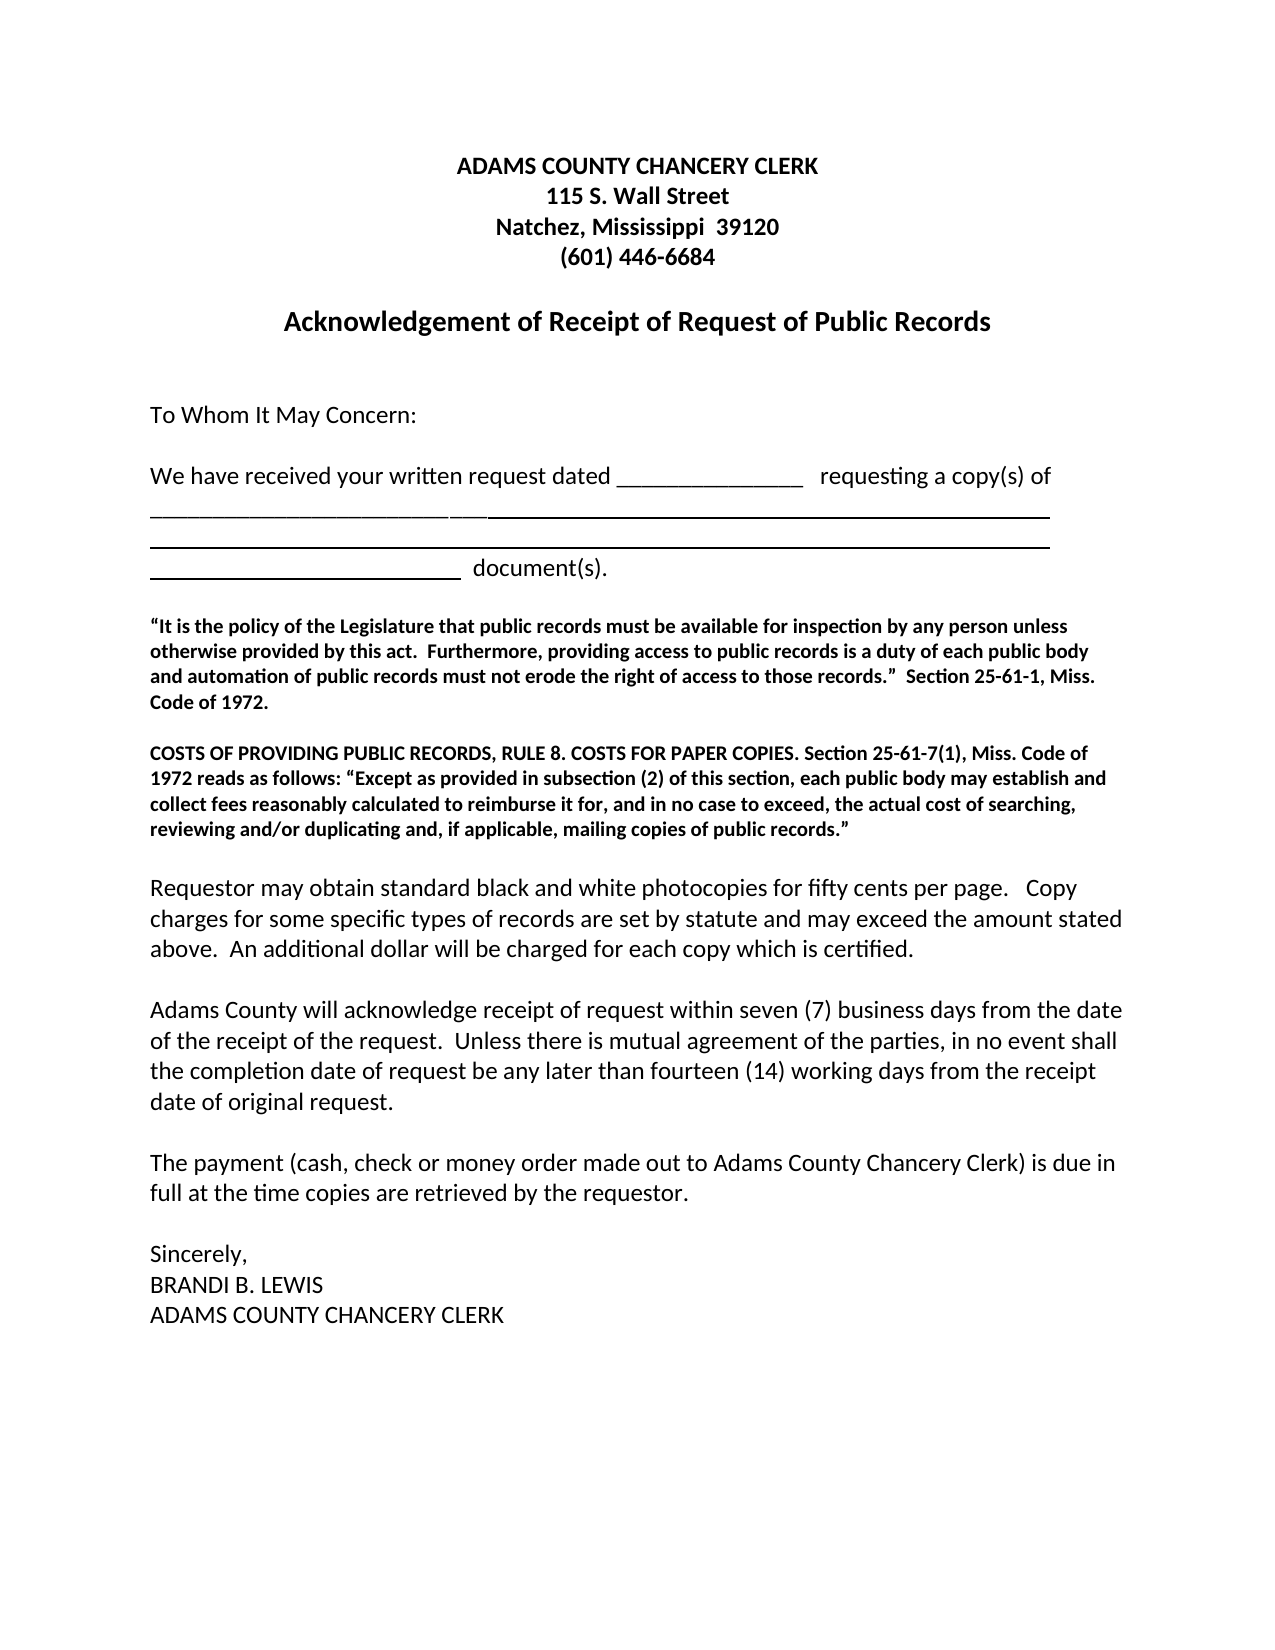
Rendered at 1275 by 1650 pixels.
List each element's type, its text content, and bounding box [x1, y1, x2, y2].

text Sincerely, [150, 1238, 1125, 1269]
text BRANDI B. LEWIS [150, 1269, 1125, 1299]
text “It is the policy of the Legislature that public records must be available for inspection by any person unless otherwise provided by this act. Furthermore, providing access to public records is a duty of each public body and automation of public records must not erode the right of access to those records.” Section 25-61-1, Miss. Code of 1972. [150, 613, 1125, 714]
text 115 S. Wall Street [150, 181, 1125, 211]
text Requestor may obtain standard black and white photocopies for fifty cents per page. Copy charges for some specific types of records are set by statute and may exceed the amount stated above. An additional dollar will be charged for each copy which is certified. [150, 872, 1125, 964]
text We have received your written request dated _______________ requesting a copy(s) of ________________________ ___ document(s). [150, 460, 1125, 582]
text Natchez, Mississippi 39120 [150, 211, 1125, 242]
text To Whom It May Concern: [150, 399, 1125, 430]
text COSTS OF PROVIDING PUBLIC RECORDS, RULE 8. COSTS FOR PAPER COPIES. Section 25-61-7(1), Miss. Code of 1972 reads as follows: “Except as provided in subsection (2) of this section, each public body may establish and collect fees reasonably calculated to reimburse it for, and in no case to exceed, the actual cost of searching, reviewing and/or duplicating and, if applicable, mailing copies of public records.” [150, 740, 1125, 842]
text ADAMS COUNTY CHANCERY CLERK [150, 150, 1125, 181]
text The payment (cash, check or money order made out to Adams County Chancery Clerk) is due in full at the time copies are retrieved by the requestor. [150, 1147, 1125, 1208]
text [150, 1299, 1125, 1330]
text (601) 446-6684 [150, 242, 1125, 272]
text Acknowledgement of Receipt of Request of Public Records [150, 303, 1125, 338]
text Adams County will acknowledge receipt of request within seven (7) business days from the date of the receipt of the request. Unless there is mutual agreement of the parties, in no event shall the completion date of request be any later than fourteen (14) working days from the receipt date of original request. [150, 994, 1125, 1116]
